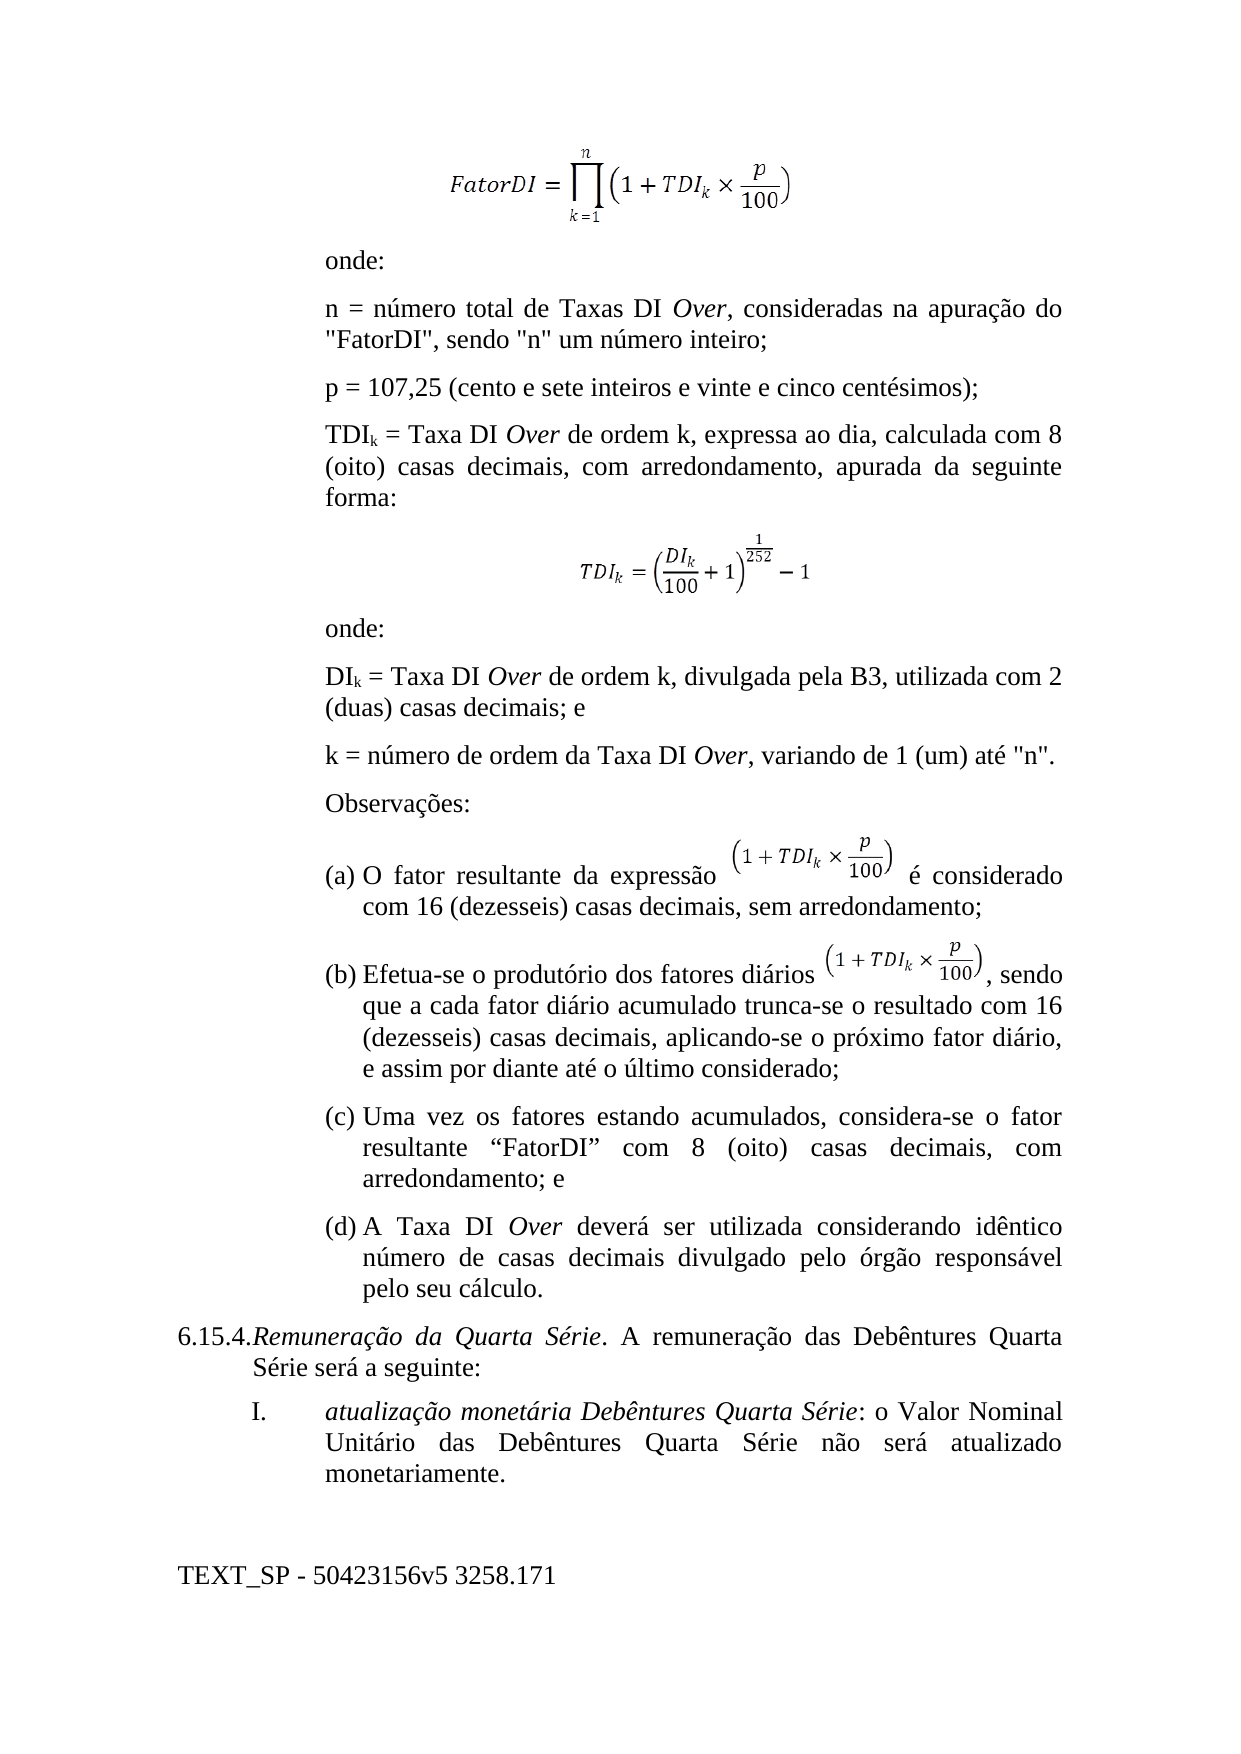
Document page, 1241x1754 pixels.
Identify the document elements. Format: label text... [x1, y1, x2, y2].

list O fator resultante da expressão é considerado com 16 (dezesseis) casas decimais, sem arredondamento; [325, 835, 1063, 922]
text Observações: [325, 787, 1063, 818]
picture [728, 834, 898, 885]
text TDIk = Taxa DI Over de ordem k, expressa ao dia, calculada com 8 (oito) casas decimais, com arredondamento, apurada da seguinte forma: [325, 419, 1063, 512]
text onde: [325, 612, 1063, 643]
list A Taxa DI Over deverá ser utilizada considerando idêntico número de casas decimais divulgado pelo órgão responsável pelo seu cálculo. [325, 1210, 1063, 1303]
list Efetua-se o produtório dos fatores diários , sendo que a cada fator diário acumulado trunca-se o resultado com 16 (dezesseis) casas decimais, aplicando-se o próximo fator diário, e assim por diante até o último considerado; [325, 938, 1063, 1083]
picture [439, 147, 801, 228]
text k = número de ordem da Taxa DI Over, variando de 1 (um) até "n". [325, 739, 1063, 770]
text onde: [325, 244, 1063, 275]
list Uma vez os fatores estando acumulados, considera-se o fator resultante “FatorDI” com 8 (oito) casas decimais, com arredondamento; e [325, 1099, 1063, 1193]
picture [823, 938, 986, 984]
text p = 107,25 (cento e sete inteiros e vinte e cinco centésimos); [325, 371, 1063, 402]
list atualização monetária Debêntures Quarta Série: o Valor Nominal Unitário das Debêntures Quarta Série não será atualizado monetariamente. [251, 1394, 1063, 1488]
text n = número total de Taxas DI Over, consideradas na apuração do "FatorDI", sendo "n" um número inteiro; [325, 292, 1063, 354]
list Remuneração da Quarta Série. A remuneração das Debêntures Quarta Série será a seguinte: [177, 1320, 1063, 1382]
picture [567, 528, 821, 596]
text DIk = Taxa DI Over de ordem k, divulgada pela B3, utilizada com 2 (duas) casas decimais; e [325, 660, 1063, 722]
